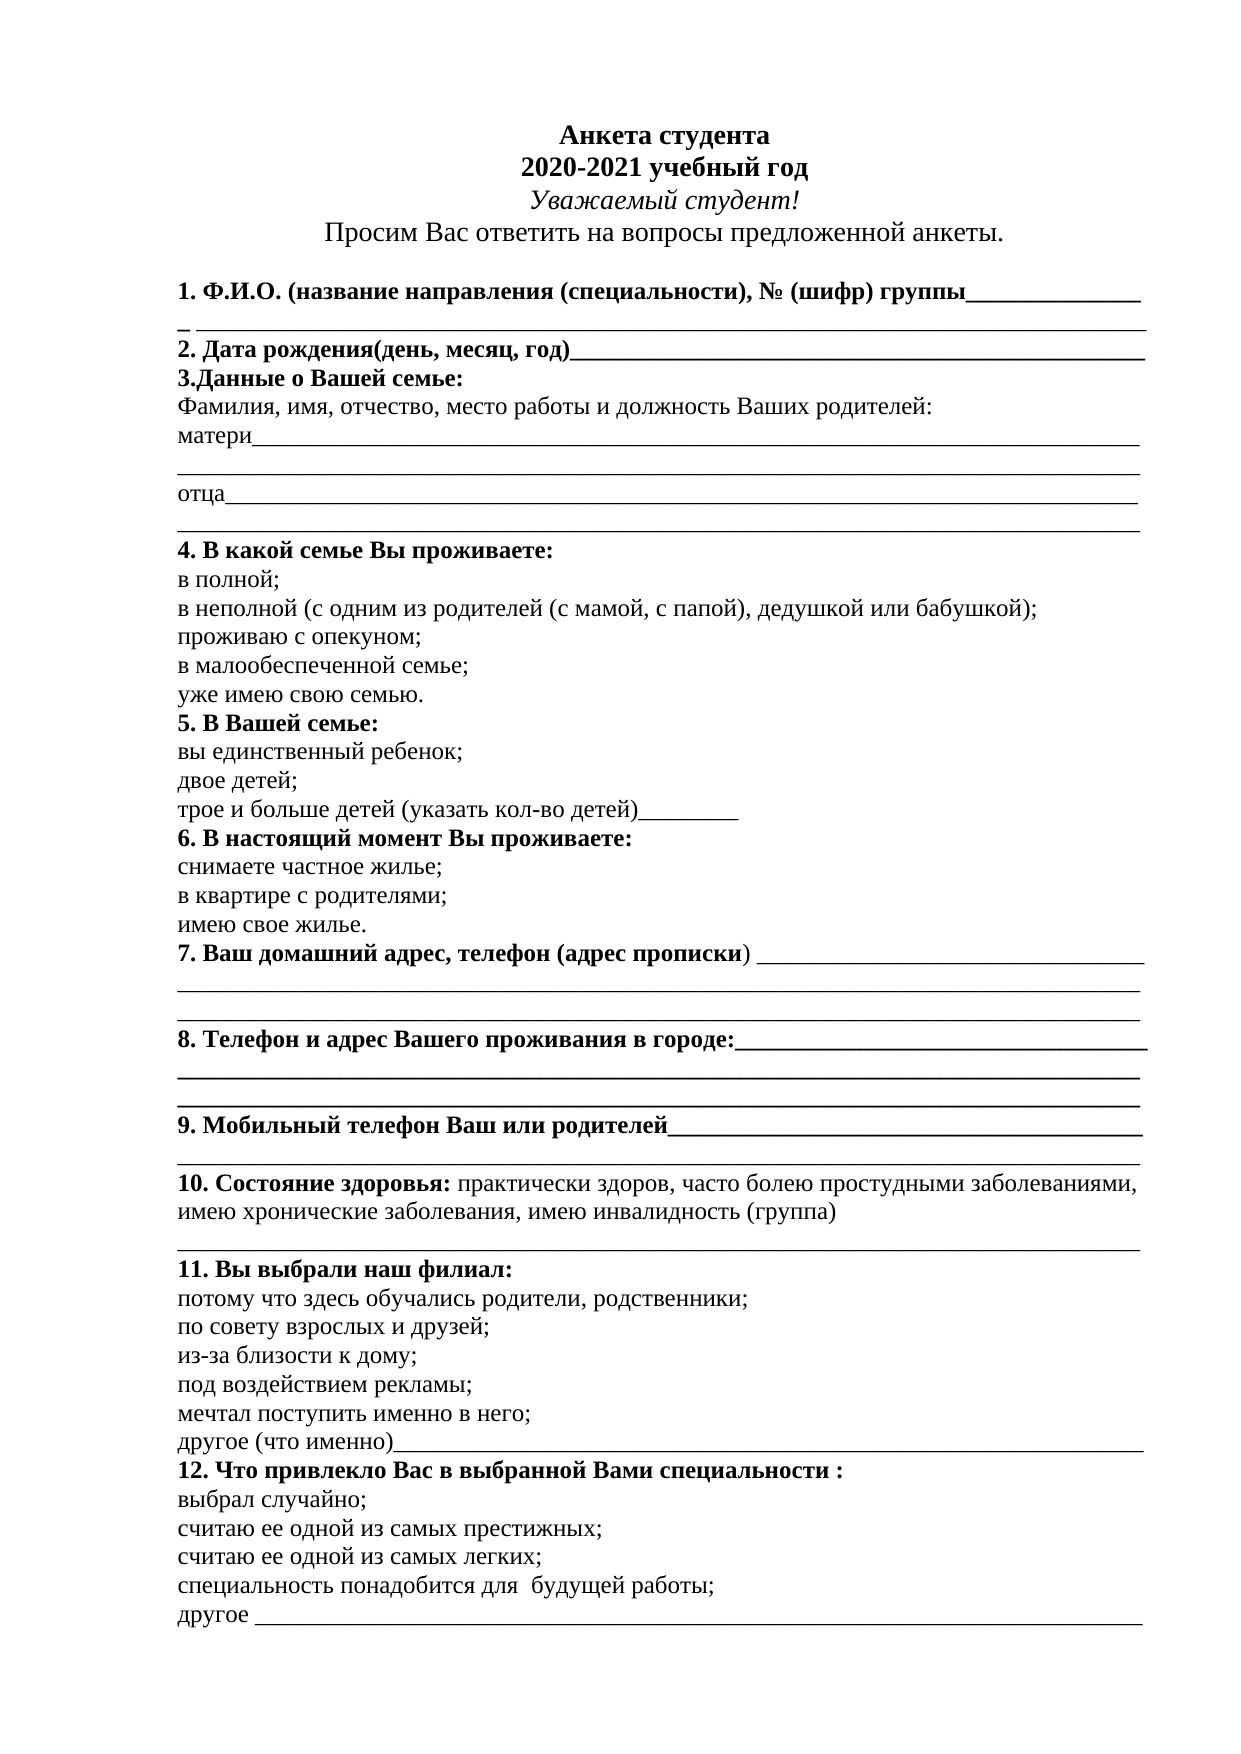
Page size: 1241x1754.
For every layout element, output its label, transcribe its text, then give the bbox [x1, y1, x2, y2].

text в малообеспеченной семье; [177, 650, 1152, 679]
text 11. Вы выбрали наш филиал: [177, 1254, 1152, 1283]
text 10. Состояние здоровья: практически здоров, часто болею простудными заболеваниями, имею хронические заболевания, имею инвалидность (группа) _____________________________________________________________________________ [177, 1168, 1152, 1254]
text __________________________________________________________________________________________________________________________________________________________ [177, 1053, 1152, 1110]
text проживаю с опекуном; [177, 621, 1152, 650]
text Анкета студента [177, 118, 1152, 151]
text 2. Дата рождения(день, месяц, год)______________________________________________ [177, 334, 1152, 363]
text в квартире с родителями; [177, 880, 1152, 909]
text специальность понадобится для будущей работы; [177, 1570, 1152, 1599]
text Просим Вас ответить на вопросы предложенной анкеты. [177, 215, 1152, 248]
text 3.Данные о Вашей семье: [177, 363, 1152, 391]
text 2020-2021 учебный год [177, 151, 1152, 183]
text двое детей; [177, 765, 1152, 794]
text под воздействием рекламы; [177, 1369, 1152, 1398]
text 5. В Вашей семье: [177, 708, 1152, 736]
text __________________________________________________________________________________________________________________________________________________________ [177, 966, 1152, 1024]
text считаю ее одной из самых легких; [177, 1541, 1152, 1570]
text 7. Ваш домашний адрес, телефон (адрес прописки) _______________________________ [177, 938, 1152, 966]
text 1. Ф.И.О. (название направления (специальности), № (шифр) группы______________ _ ____________________________________________________________________________ [177, 276, 1152, 334]
text трое и больше детей (указать кол-во детей)________ [177, 794, 1152, 823]
text Уважаемый студент! [177, 183, 1152, 215]
text в полной; [177, 564, 1152, 593]
text Фамилия, имя, отчество, место работы и должность Ваших родителей: [177, 391, 1152, 420]
text имею свое жилье. [177, 909, 1152, 938]
text 12. Что привлекло Вас в выбранной Вами специальности : [177, 1455, 1152, 1484]
text _____________________________________________________________________________ [177, 449, 1152, 478]
text вы единственный ребенок; [177, 736, 1152, 765]
text 4. В какой семье Вы проживаете: [177, 535, 1152, 564]
text из-за близости к дому; [177, 1340, 1152, 1369]
text _____________________________________________________________________________ [177, 506, 1152, 535]
text 8. Телефон и адрес Вашего проживания в городе:_________________________________ [177, 1024, 1152, 1053]
text по совету взрослых и друзей; [177, 1311, 1152, 1340]
text _____________________________________________________________________________ [177, 1139, 1152, 1168]
text матери_______________________________________________________________________ [177, 420, 1152, 449]
text в неполной (с одним из родителей (с мамой, с папой), дедушкой или бабушкой); [177, 593, 1152, 621]
text считаю ее одной из самых престижных; [177, 1513, 1152, 1541]
text другое _______________________________________________________________________ [177, 1599, 1152, 1628]
text другое (что именно)____________________________________________________________ [177, 1426, 1152, 1455]
text мечтал поступить именно в него; [177, 1398, 1152, 1426]
text снимаете частное жилье; [177, 851, 1152, 880]
text 9. Мобильный телефон Ваш или родителей______________________________________ [177, 1110, 1152, 1139]
text отца_________________________________________________________________________ [177, 478, 1152, 506]
text потому что здесь обучались родители, родственники; [177, 1283, 1152, 1311]
text 6. В настоящий момент Вы проживаете: [177, 823, 1152, 851]
text уже имею свою семью. [177, 679, 1152, 708]
text выбрал случайно; [177, 1484, 1152, 1513]
